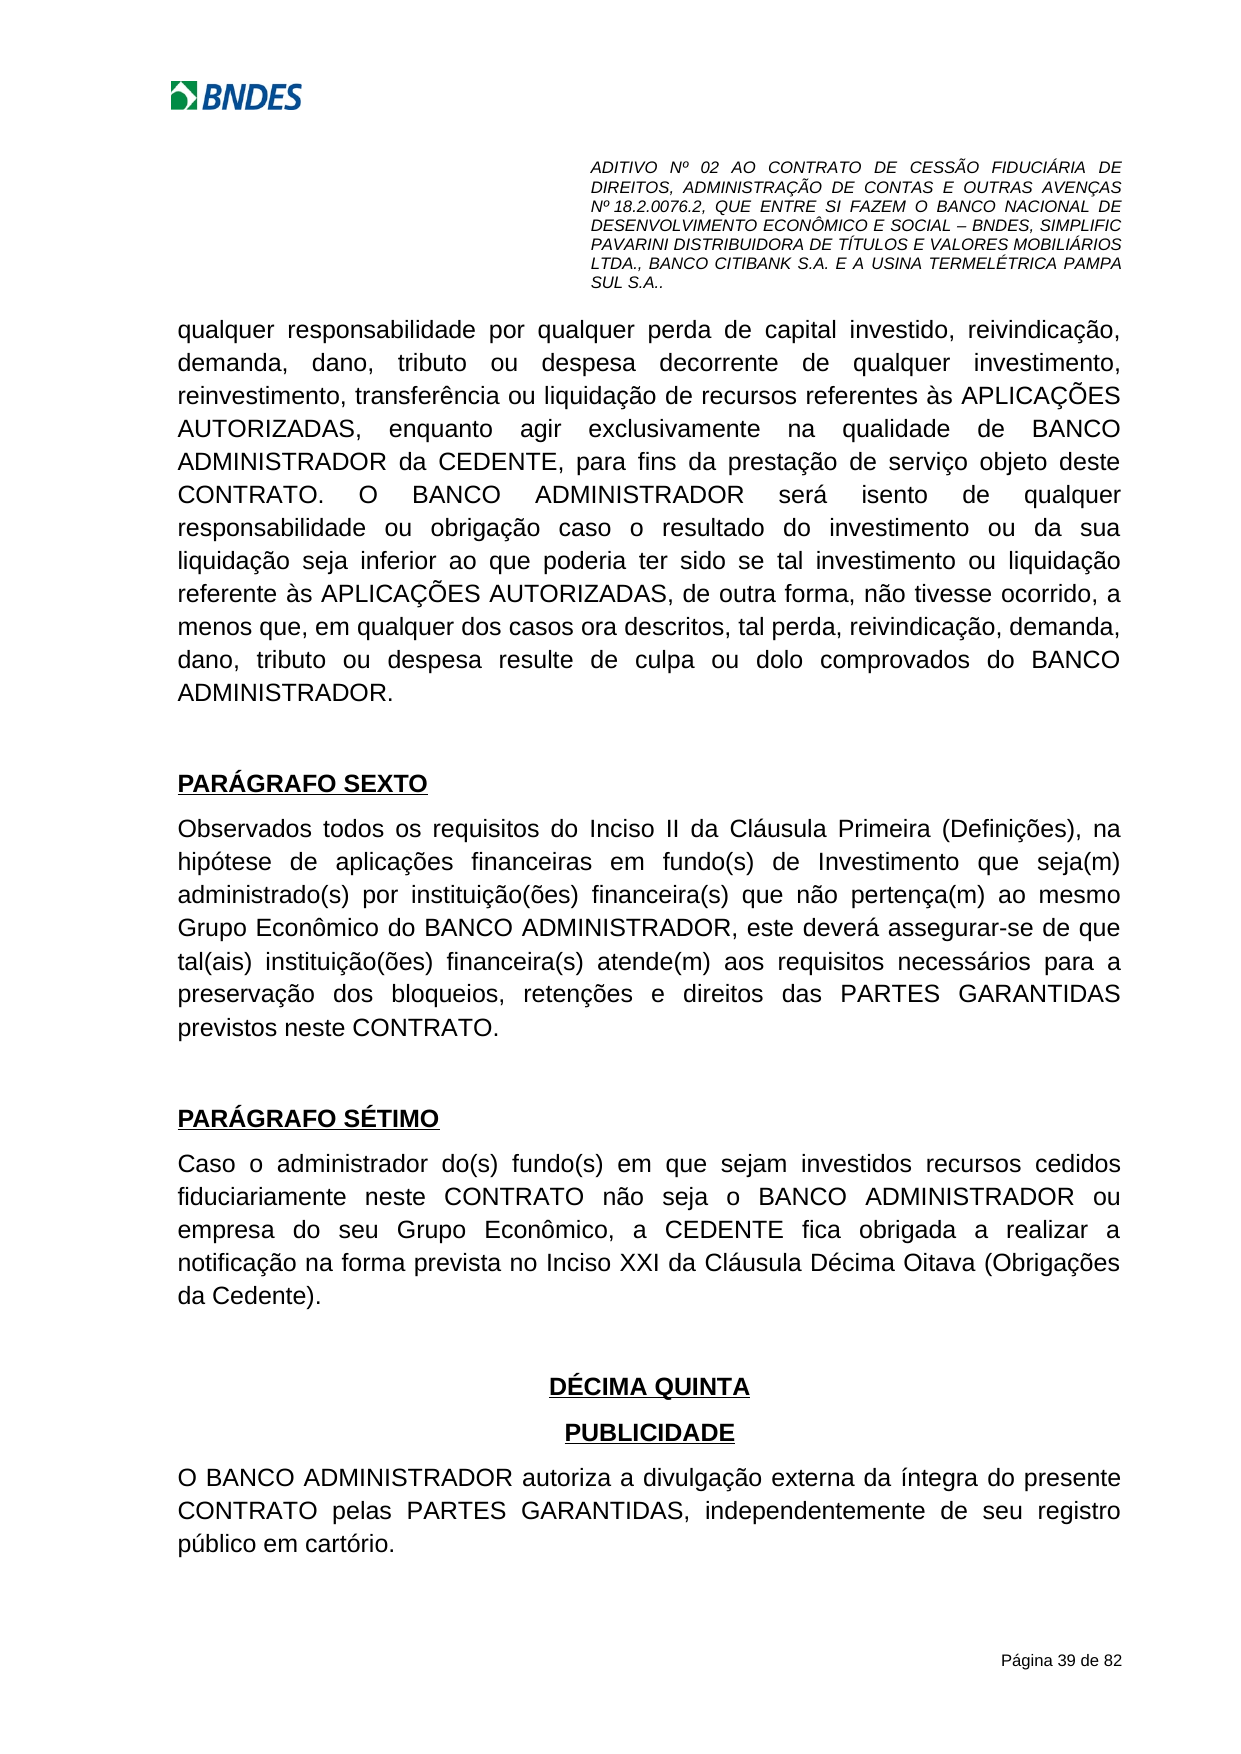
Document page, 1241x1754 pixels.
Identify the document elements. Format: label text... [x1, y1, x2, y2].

text PUBLICIDADE [177, 1418, 1122, 1446]
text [177, 314, 1122, 707]
text Caso o administrador do(s) fundo(s) em que sejam investidos recursos cedidos fiduciariamente neste CONTRATO não seja o BANCO ADMINISTRADOR ou empresa do seu Grupo Econômico, a CEDENTE fica obrigada a realizar a notificação na forma prevista no Inciso XXI da Cláusula Décima Oitava (Obrigações da Cedente). [177, 1149, 1122, 1310]
text DÉCIMA QUINTA [177, 1372, 1122, 1401]
picture [171, 81, 302, 110]
text Observados todos os requisitos do Inciso II da Cláusula Primeira (Definições), na hipótese de aplicações financeiras em fundo(s) de Investimento que seja(m) administrado(s) por instituição(ões) financeira(s) que não pertença(m) ao mesmo Grupo Econômico do BANCO ADMINISTRADOR, este deverá assegurar-se de que tal(ais) instituição(ões) financeira(s) atende(m) aos requisitos necessários para a preservação dos bloqueios, retenções e direitos das PARTES GARANTIDAS previstos neste CONTRATO. [177, 814, 1122, 1041]
text O BANCO ADMINISTRADOR autoriza a divulgação externa da íntegra do presente CONTRATO pelas PARTES GARANTIDAS, independentemente de seu registro público em cartório. [177, 1463, 1122, 1558]
subtitle PARÁGRAFO SÉTIMO [177, 1103, 1122, 1132]
subtitle PARÁGRAFO SEXTO [177, 769, 1122, 798]
